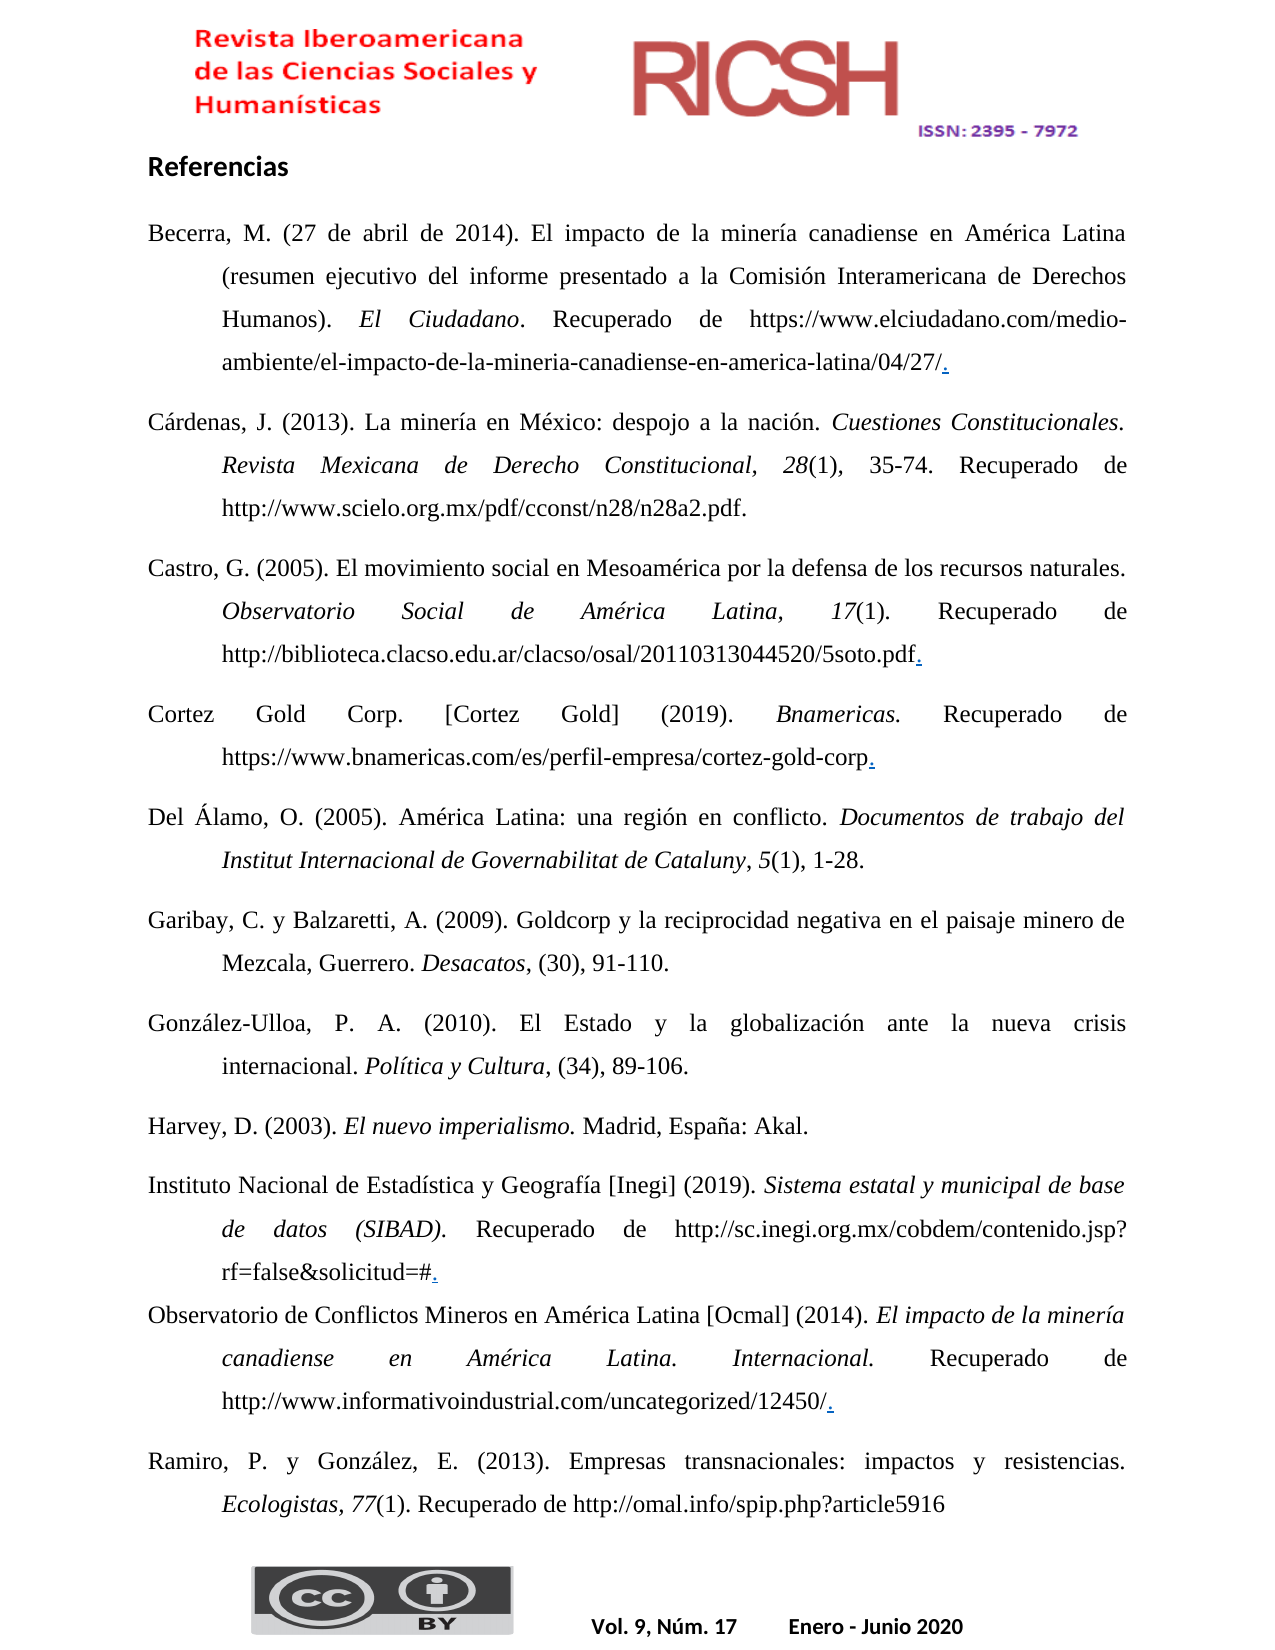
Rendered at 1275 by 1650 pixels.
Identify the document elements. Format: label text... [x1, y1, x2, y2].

text Del Álamo, O. (2005). América Latina: una región en conflicto. Documentos de trabajo del Institut Internacional de Governabilitat de Cataluny, 5(1), 1-28. [148, 802, 1127, 874]
text Garibay, C. y Balzaretti, A. (2009). Goldcorp y la reciprocidad negativa en el paisaje minero de Mezcala, Guerrero. Desacatos, (30), 91-110. [148, 905, 1127, 977]
text González-Ulloa, P. A. (2010). El Estado y la globalización ante la nueva crisis internacional. Política y Cultura, (34), 89-106. [148, 1008, 1127, 1080]
text Ramiro, P. y González, E. (2013). Empresas transnacionales: impactos y resistencias. Ecologistas, 77(1). Recuperado de http://omal.info/spip.php?article5916 [148, 1446, 1127, 1518]
text Referencias [148, 148, 1127, 183]
text Becerra, M. (27 de abril de 2014). El impacto de la minería canadiense en América Latina (resumen ejecutivo del informe presentado a la Comisión Interamericana de Derechos Humanos). El Ciudadano. Recuperado de https://www.elciudadano.com/medio-ambiente/el-impacto-de-la-mineria-canadiense-en-america-latina/04/27/. [148, 218, 1127, 376]
text Harvey, D. (2003). El nuevo imperialismo. Madrid, España: Akal. [148, 1111, 1127, 1139]
picture [251, 1566, 514, 1635]
text Cárdenas, J. (2013). La minería en México: despojo a la nación. Cuestiones Constitucionales. Revista Mexicana de Derecho Constitucional, 28(1), 35-74. Recuperado de http://www.scielo.org.mx/pdf/cconst/n28/n28a2.pdf. [148, 407, 1127, 522]
text Observatorio de Conflictos Mineros en América Latina [Ocmal] (2014). El impacto de la minería canadiense en América Latina. Internacional. Recuperado de http://www.informativoindustrial.com/uncategorized/12450/. [148, 1300, 1127, 1415]
picture [194, 29, 1081, 139]
text Castro, G. (2005). El movimiento social en Mesoamérica por la defensa de los recursos naturales. Observatorio Social de América Latina, 17(1). Recuperado de http://biblioteca.clacso.edu.ar/clacso/osal/20110313044520/5soto.pdf. [148, 553, 1127, 668]
text Instituto Nacional de Estadística y Geografía [Inegi] (2019). Sistema estatal y municipal de base de datos (SIBAD). Recuperado de http://sc.inegi.org.mx/cobdem/contenido.jsp?rf=false&solicitud=#. [148, 1171, 1127, 1286]
text Cortez Gold Corp. [Cortez Gold] (2019). Bnamericas. Recuperado de https://www.bnamericas.com/es/perfil-empresa/cortez-gold-corp. [148, 699, 1127, 771]
